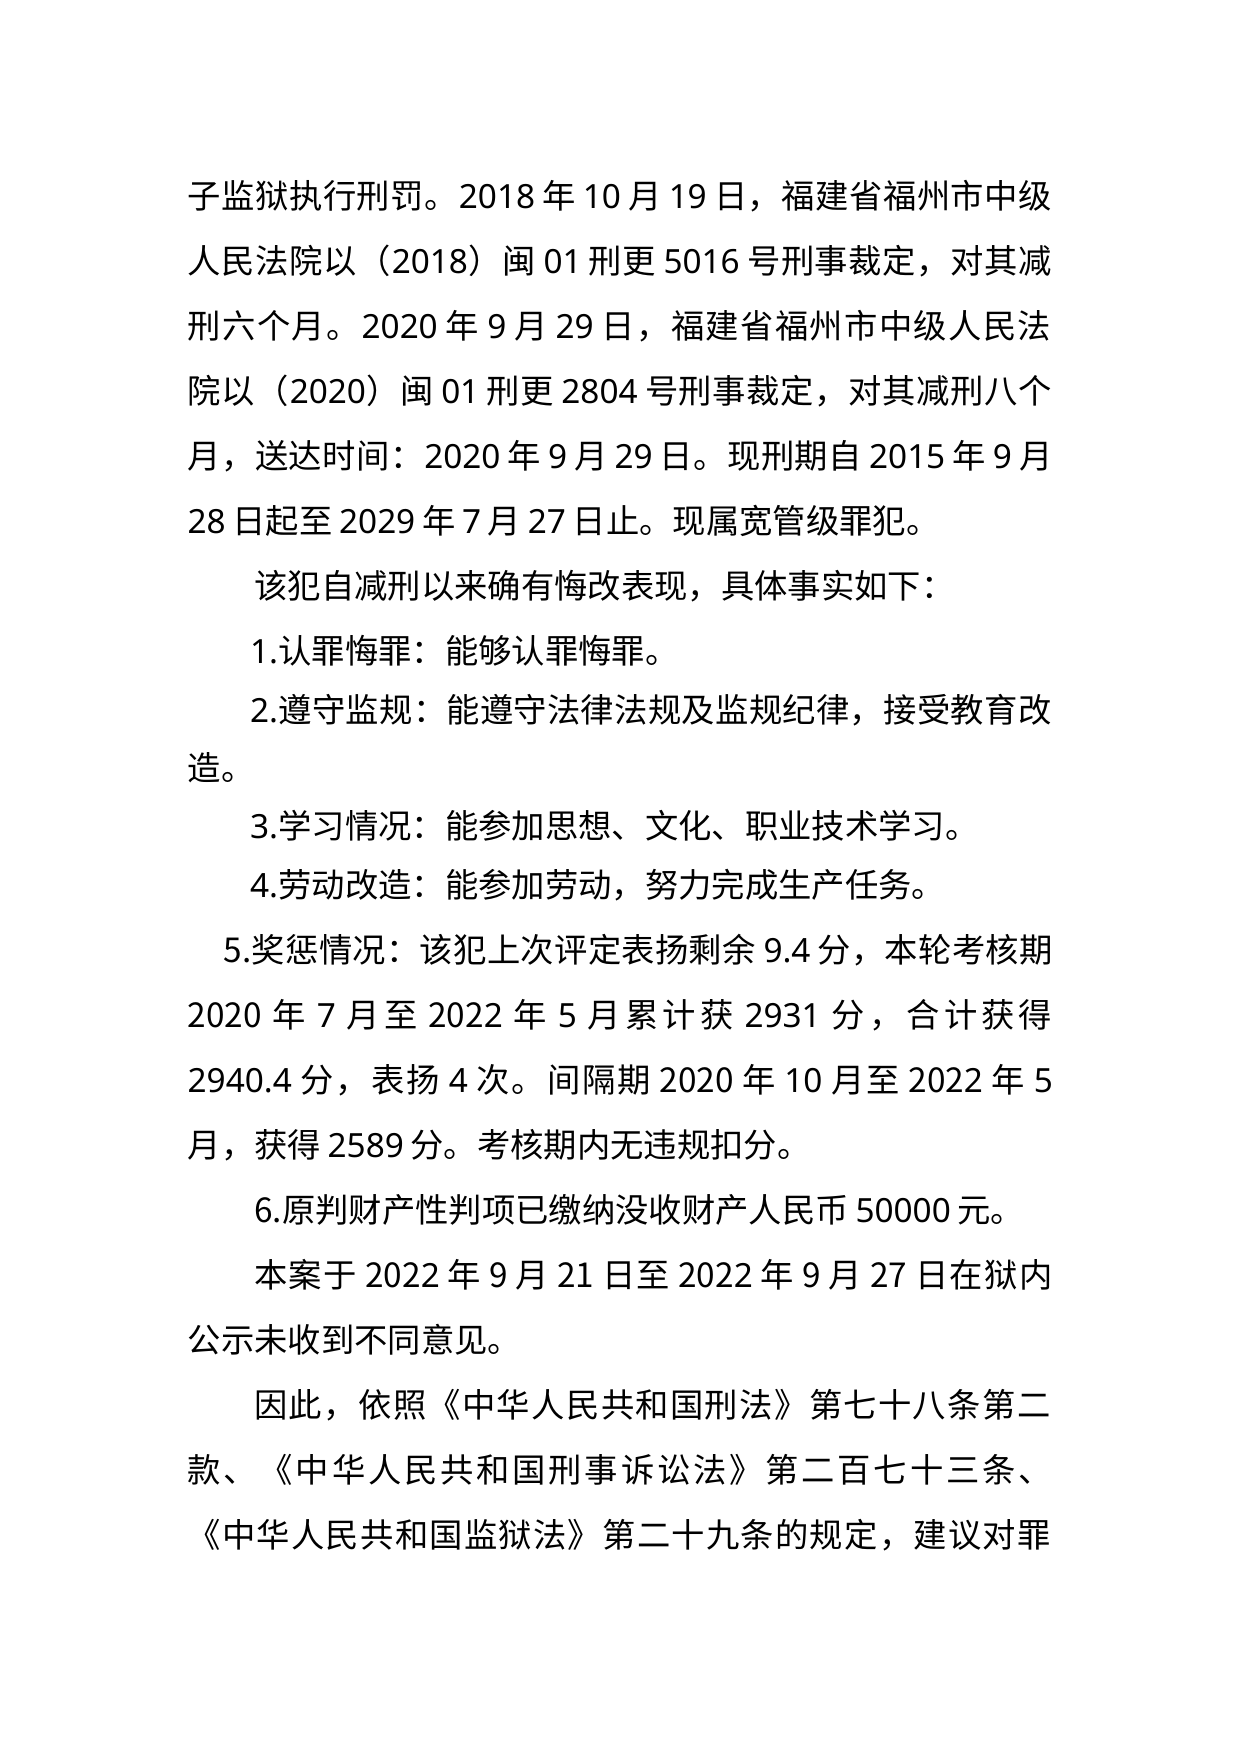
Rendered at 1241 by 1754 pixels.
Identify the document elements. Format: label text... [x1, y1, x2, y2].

text 该犯自减刑以来确有悔改表现，具体事实如下： [187, 552, 1053, 617]
text 5.奖惩情况：该犯上次评定表扬剩余9.4分，本轮考核期2020年7月至2022年5月累计获2931分，合计获得2940.4分，表扬4次。间隔期2020年10月至2022年5月，获得2589分。考核期内无违规扣分。 [187, 915, 1053, 1175]
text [187, 162, 1053, 552]
text 本案于2022年9月21日至2022年9月27日在狱内公示未收到不同意见。 [187, 1240, 1053, 1370]
text 2.遵守监规：能遵守法律法规及监规纪律，接受教育改造。 [187, 675, 1053, 792]
text 3.学习情况：能参加思想、文化、职业技术学习。 [187, 792, 1053, 850]
text 1.认罪悔罪：能够认罪悔罪。 [187, 617, 1053, 675]
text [187, 1370, 1053, 1565]
text 4.劳动改造：能参加劳动，努力完成生产任务。 [187, 850, 1053, 915]
text 6.原判财产性判项已缴纳没收财产人民币50000元。 [187, 1175, 1053, 1240]
